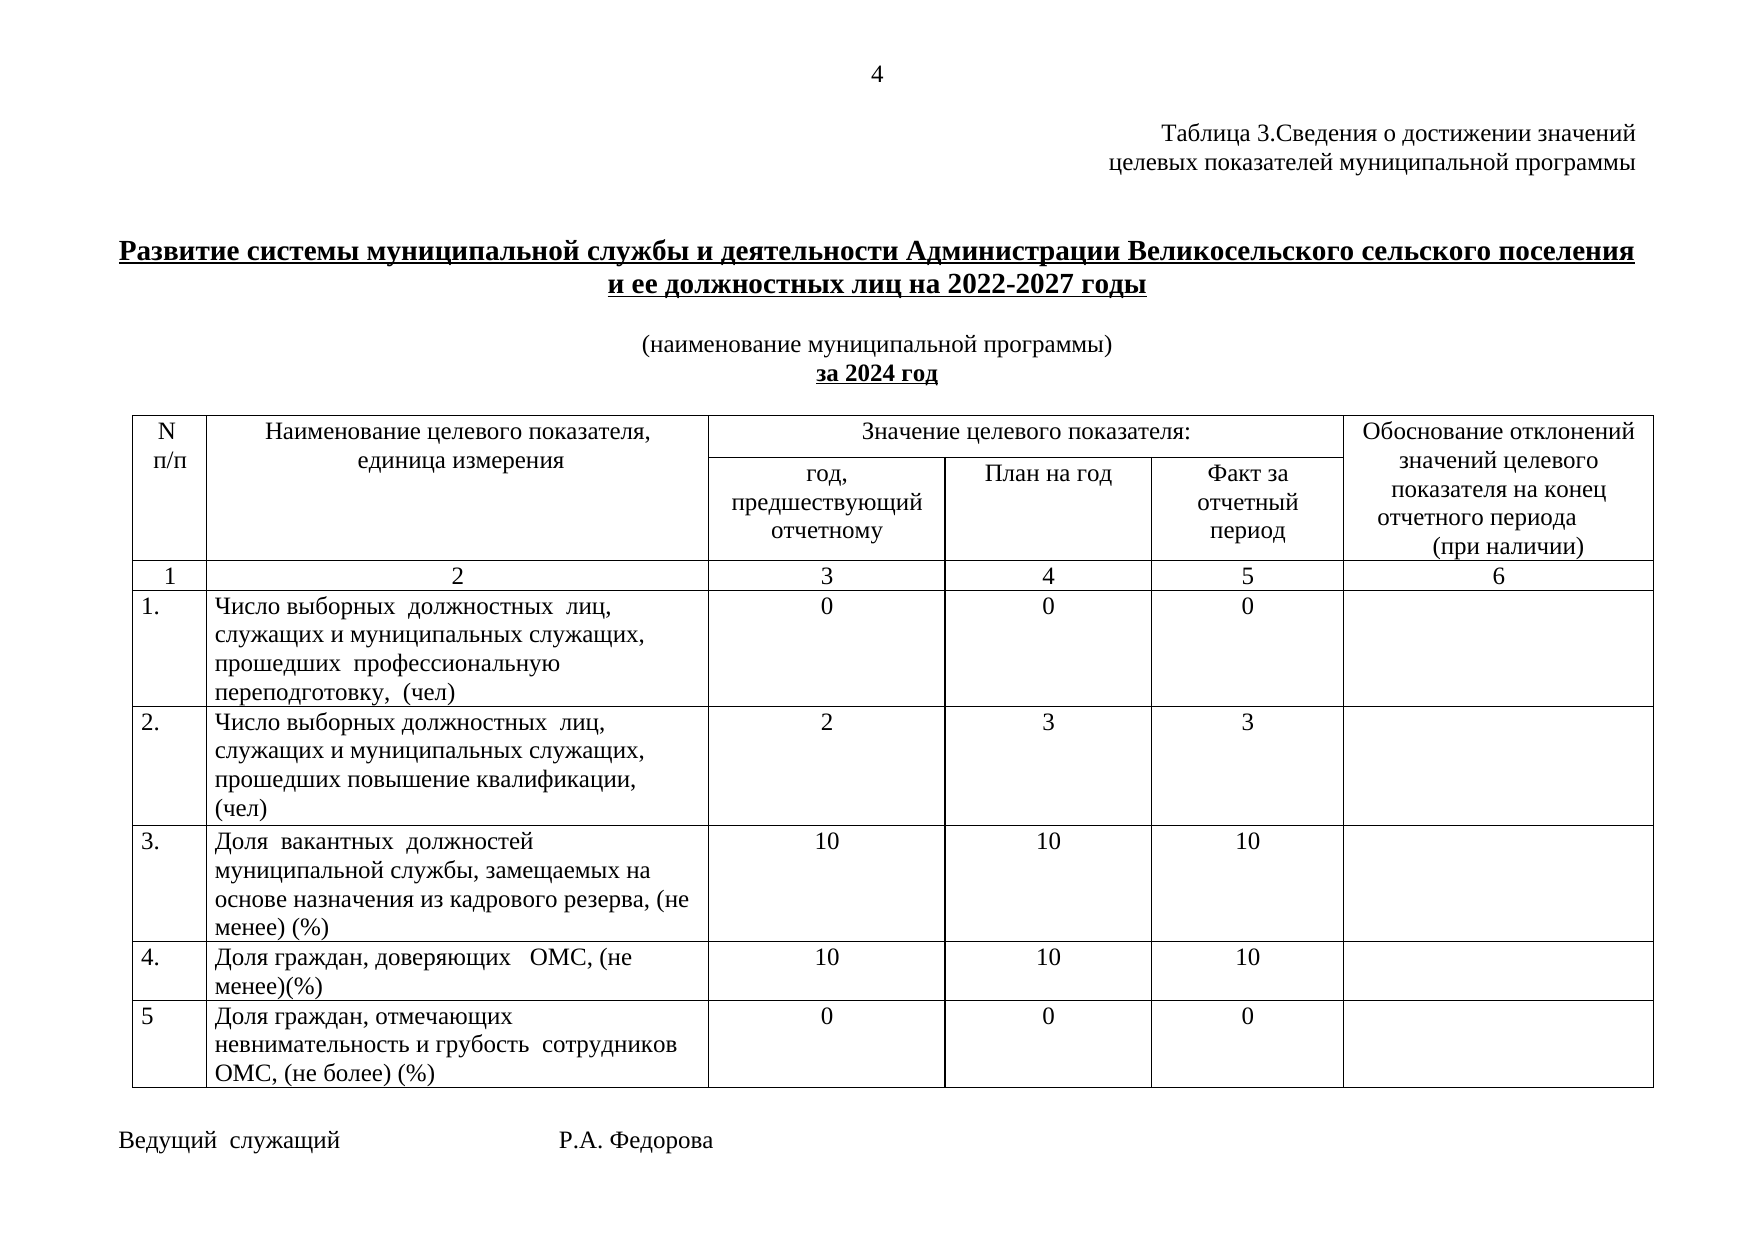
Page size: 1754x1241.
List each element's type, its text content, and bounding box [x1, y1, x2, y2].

table_cell 0 [1152, 591, 1343, 706]
table_cell Число выборных должностных лиц, служащих и муниципальных служащих, прошедших профессиональную переподготовку, (чел) [207, 591, 708, 706]
table_cell год, предшествующий отчетному [709, 458, 944, 560]
table_header Обоснование отклонений значений целевого показателя на конец отчетного периода (при наличии) [1344, 416, 1653, 560]
text целевых показателей муниципальной программы [118, 147, 1636, 176]
text Таблица 3.Сведения о достижении значений [118, 118, 1636, 147]
table_cell Факт за отчетный период [1152, 458, 1343, 560]
table_header N п/п [133, 416, 206, 560]
table_cell 3 [1152, 707, 1343, 825]
table_cell 10 [1152, 826, 1343, 941]
table_cell 2 [709, 707, 944, 825]
table_cell 4 [946, 561, 1151, 590]
table_cell 3 [946, 707, 1151, 825]
text (наименование муниципальной программы) [118, 329, 1636, 358]
table_cell Доля граждан, отмечающих невнимательность и грубость сотрудников ОМС, (не более) (%) [207, 1001, 708, 1087]
table_cell [1344, 942, 1653, 1000]
table_cell Число выборных должностных лиц, служащих и муниципальных служащих, прошедших повышение квалификации, (чел) [207, 707, 708, 825]
table_cell Доля граждан, доверяющих ОМС, (не менее)(%) [207, 942, 708, 1000]
table_cell [1344, 1001, 1653, 1087]
table_cell 0 [946, 591, 1151, 706]
table_cell 10 [946, 826, 1151, 941]
table_cell 6 [1344, 561, 1653, 590]
table_cell 5 [1152, 561, 1343, 590]
table_cell [1344, 826, 1653, 941]
table_header Наименование целевого показателя, единица измерения [207, 416, 708, 560]
table_cell 0 [946, 1001, 1151, 1087]
table_cell 10 [709, 826, 944, 941]
table_cell 0 [709, 1001, 944, 1087]
table_header Значение целевого показателя: [709, 416, 1343, 457]
table_cell 10 [1152, 942, 1343, 1000]
table_cell 1. [133, 591, 206, 706]
table_cell 2 [207, 561, 708, 590]
table_cell [1344, 707, 1653, 825]
table_cell 5 [133, 1001, 206, 1087]
table_cell 4. [133, 942, 206, 1000]
table_cell 0 [1152, 1001, 1343, 1087]
table_cell 1 [133, 561, 206, 590]
table_cell План на год [946, 458, 1151, 560]
table_cell Доля вакантных должностей муниципальной службы, замещаемых на основе назначения из кадрового резерва, (не менее) (%) [207, 826, 708, 941]
text Развитие системы муниципальной службы и деятельности Администрации Великосельского сельского поселения и ее должностных лиц на 2022-2027 годы [118, 233, 1636, 300]
text за 2024 год [118, 358, 1636, 386]
table_cell 3. [133, 826, 206, 941]
table_cell 0 [709, 591, 944, 706]
table_cell 10 [946, 942, 1151, 1000]
text Ведущий служащий Р.А. Федорова [118, 1117, 1636, 1154]
table_cell 10 [709, 942, 944, 1000]
table_cell 3 [709, 561, 944, 590]
table_cell [1344, 591, 1653, 706]
table_cell 2. [133, 707, 206, 825]
